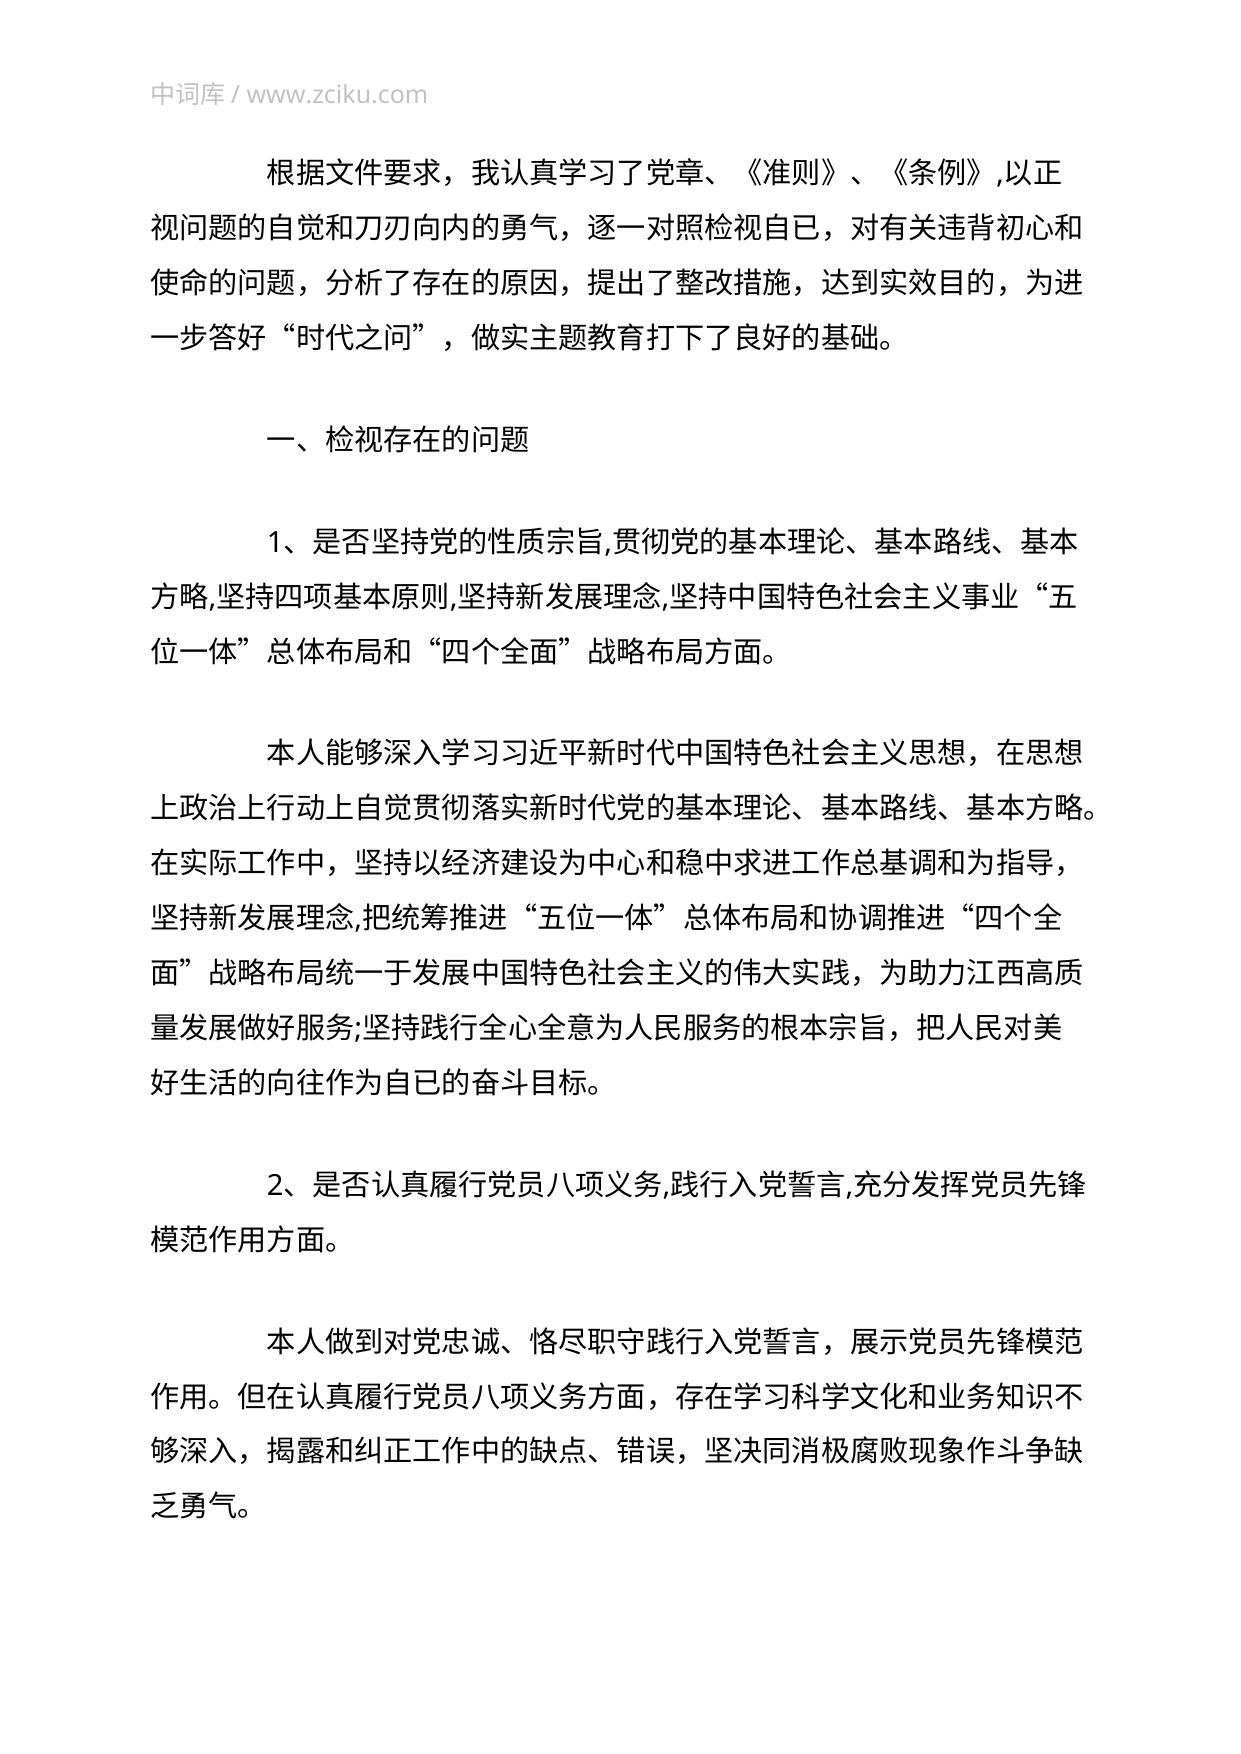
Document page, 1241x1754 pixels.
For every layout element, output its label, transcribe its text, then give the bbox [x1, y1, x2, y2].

text 1、是否坚持党的性质宗旨,贯彻党的基本理论、基本路线、基本方略,坚持四项基本原则,坚持新发展理念,坚持中国特色社会主义事业“五位一体”总体布局和“四个全面”战略布局方面。 [150, 518, 1090, 671]
text 2、是否认真履行党员八项义务,践行入党誓言,充分发挥党员先锋模范作用方面。 [150, 1161, 1090, 1259]
text 根据文件要求，我认真学习了党章、《准则》、《条例》,以正视问题的自觉和刀刃向内的勇气，逐一对照检视自已，对有关违背初心和使命的问题，分析了存在的原因，提出了整改措施，达到实效目的，为进一步答好“时代之问”，做实主题教育打下了良好的基础。 [150, 150, 1090, 357]
text 一、检视存在的问题 [150, 417, 1090, 459]
text 本人做到对党忠诚、恪尽职守践行入党誓言，展示党员先锋模范作用。但在认真履行党员八项义务方面，存在学习科学文化和业务知识不够深入，揭露和纠正工作中的缺点、错误，坚决同消极腐败现象作斗争缺乏勇气。 [150, 1318, 1090, 1525]
text 本人能够深入学习习近平新时代中国特色社会主义思想，在思想上政治上行动上自觉贯彻落实新时代党的基本理论、基本路线、基本方略。在实际工作中，坚持以经济建设为中心和稳中求进工作总基调和为指导，坚持新发展理念,把统筹推进“五位一体”总体布局和协调推进“四个全面”战略布局统一于发展中国特色社会主义的伟大实践，为助力江西高质量发展做好服务;坚持践行全心全意为人民服务的根本宗旨，把人民对美好生活的向往作为自已的奋斗目标。 [150, 730, 1090, 1102]
